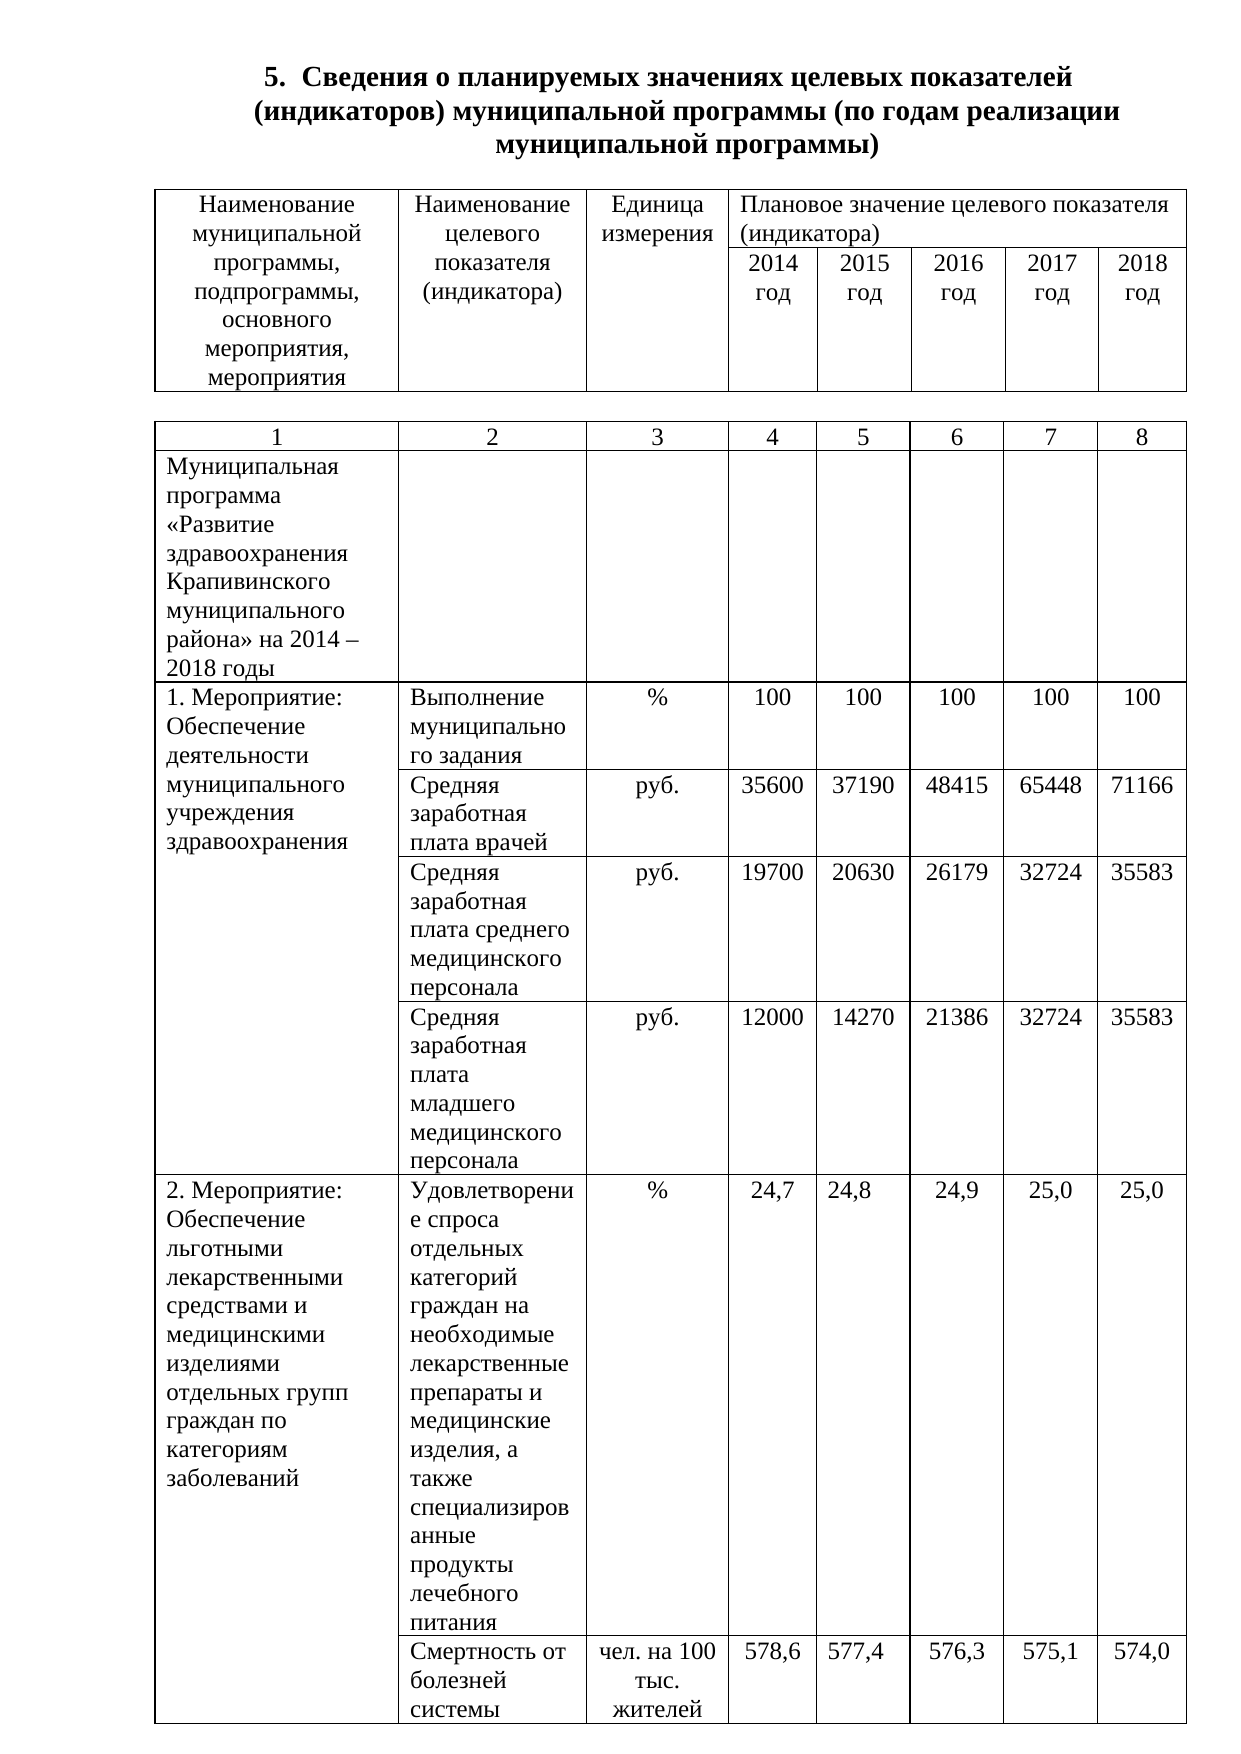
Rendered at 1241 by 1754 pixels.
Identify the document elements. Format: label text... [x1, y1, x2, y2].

table_cell Средняя заработная плата младшего медицинского персонала [399, 1002, 586, 1174]
table_cell Удовлетворение спроса отдельных категорий граждан на необходимые лекарственные препараты и медицинские изделия, а также специализированные продукты лечебного питания [399, 1175, 586, 1635]
table_header 8 [1098, 422, 1186, 450]
table_cell руб. [587, 1002, 728, 1174]
table_cell 48415 [911, 770, 1003, 856]
table_cell 2016 год [912, 248, 1005, 391]
table_cell Средняя заработная плата среднего медицинского персонала [399, 857, 586, 1001]
table_header 7 [1004, 422, 1097, 450]
table_cell 2015 год [818, 248, 911, 391]
table_cell 100 [817, 683, 909, 769]
table_cell 24,7 [729, 1175, 816, 1635]
list Сведения о планируемых значениях целевых показателей (индикаторов) муниципальной программы (по годам реализации муниципальной программы) [215, 59, 1122, 160]
table_cell [817, 451, 909, 681]
table_cell 1. Мероприятие: Обеспечение деятельности муниципального учреждения здравоохранения [156, 683, 398, 1174]
table_cell 65448 [1004, 770, 1097, 856]
table_cell [1098, 451, 1186, 681]
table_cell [399, 1636, 586, 1723]
table_cell 100 [1004, 683, 1097, 769]
table_cell 19700 [729, 857, 816, 1001]
table_header Наименование муниципальной программы, подпрограммы, основного мероприятия, мероприятия [156, 190, 398, 391]
table_cell 35583 [1098, 857, 1186, 1001]
table_cell [911, 451, 1003, 681]
table_cell 35583 [1098, 1002, 1186, 1174]
table_cell Средняя заработная плата врачей [399, 770, 586, 856]
table_cell руб. [587, 857, 728, 1001]
table_cell 26179 [911, 857, 1003, 1001]
table_cell [587, 451, 728, 681]
table_cell 576,3 [911, 1636, 1003, 1723]
table_header Наименование целевого показателя (индикатора) [399, 190, 586, 391]
table_cell 71166 [1098, 770, 1186, 856]
table_cell 100 [729, 683, 816, 769]
table_cell [399, 451, 586, 681]
table_header 1 [156, 422, 398, 450]
table_cell 575,1 [1004, 1636, 1097, 1723]
table_cell 100 [1098, 683, 1186, 769]
table_header 6 [911, 422, 1003, 450]
table_cell % [587, 1175, 728, 1635]
table_cell 25,0 [1004, 1175, 1097, 1635]
table_cell 12000 [729, 1002, 816, 1174]
table_cell 32724 [1004, 1002, 1097, 1174]
table_header Единица измерения [587, 190, 728, 391]
table_header Плановое значение целевого показателя (индикатора) [729, 190, 1186, 247]
table_cell 14270 [817, 1002, 909, 1174]
table_cell 21386 [911, 1002, 1003, 1174]
table_cell Муниципальная программа «Развитие здравоохранения Крапивинского муниципального района» на 2014 – 2018 годы [156, 451, 398, 681]
table_cell 577,4 [817, 1636, 909, 1723]
table_cell руб. [587, 770, 728, 856]
table_cell 20630 [817, 857, 909, 1001]
table_cell 24,9 [911, 1175, 1003, 1635]
table_cell % [587, 683, 728, 769]
table_cell 578,6 [729, 1636, 816, 1723]
table_cell 25,0 [1098, 1175, 1186, 1635]
table_cell 37190 [817, 770, 909, 856]
table_header 4 [729, 422, 816, 450]
table_header 2 [399, 422, 586, 450]
table_cell 2014 год [729, 248, 817, 391]
table_cell 24,8 [817, 1175, 909, 1635]
table_header 3 [587, 422, 728, 450]
table_cell 2. Мероприятие: Обеспечение льготными лекарственными средствами и медицинскими изделиями отдельных групп граждан по категориям заболеваний [156, 1175, 398, 1723]
table_cell 2018 год [1099, 248, 1186, 391]
table_header 5 [817, 422, 909, 450]
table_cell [587, 1636, 728, 1723]
table_cell [1004, 451, 1097, 681]
table_cell 574,0 [1098, 1636, 1186, 1723]
table_cell 35600 [729, 770, 816, 856]
table_cell 100 [911, 683, 1003, 769]
table_cell 2017 год [1006, 248, 1098, 391]
table_cell [729, 451, 816, 681]
table_cell 32724 [1004, 857, 1097, 1001]
table_cell Выполнение муниципального задания [399, 683, 586, 769]
